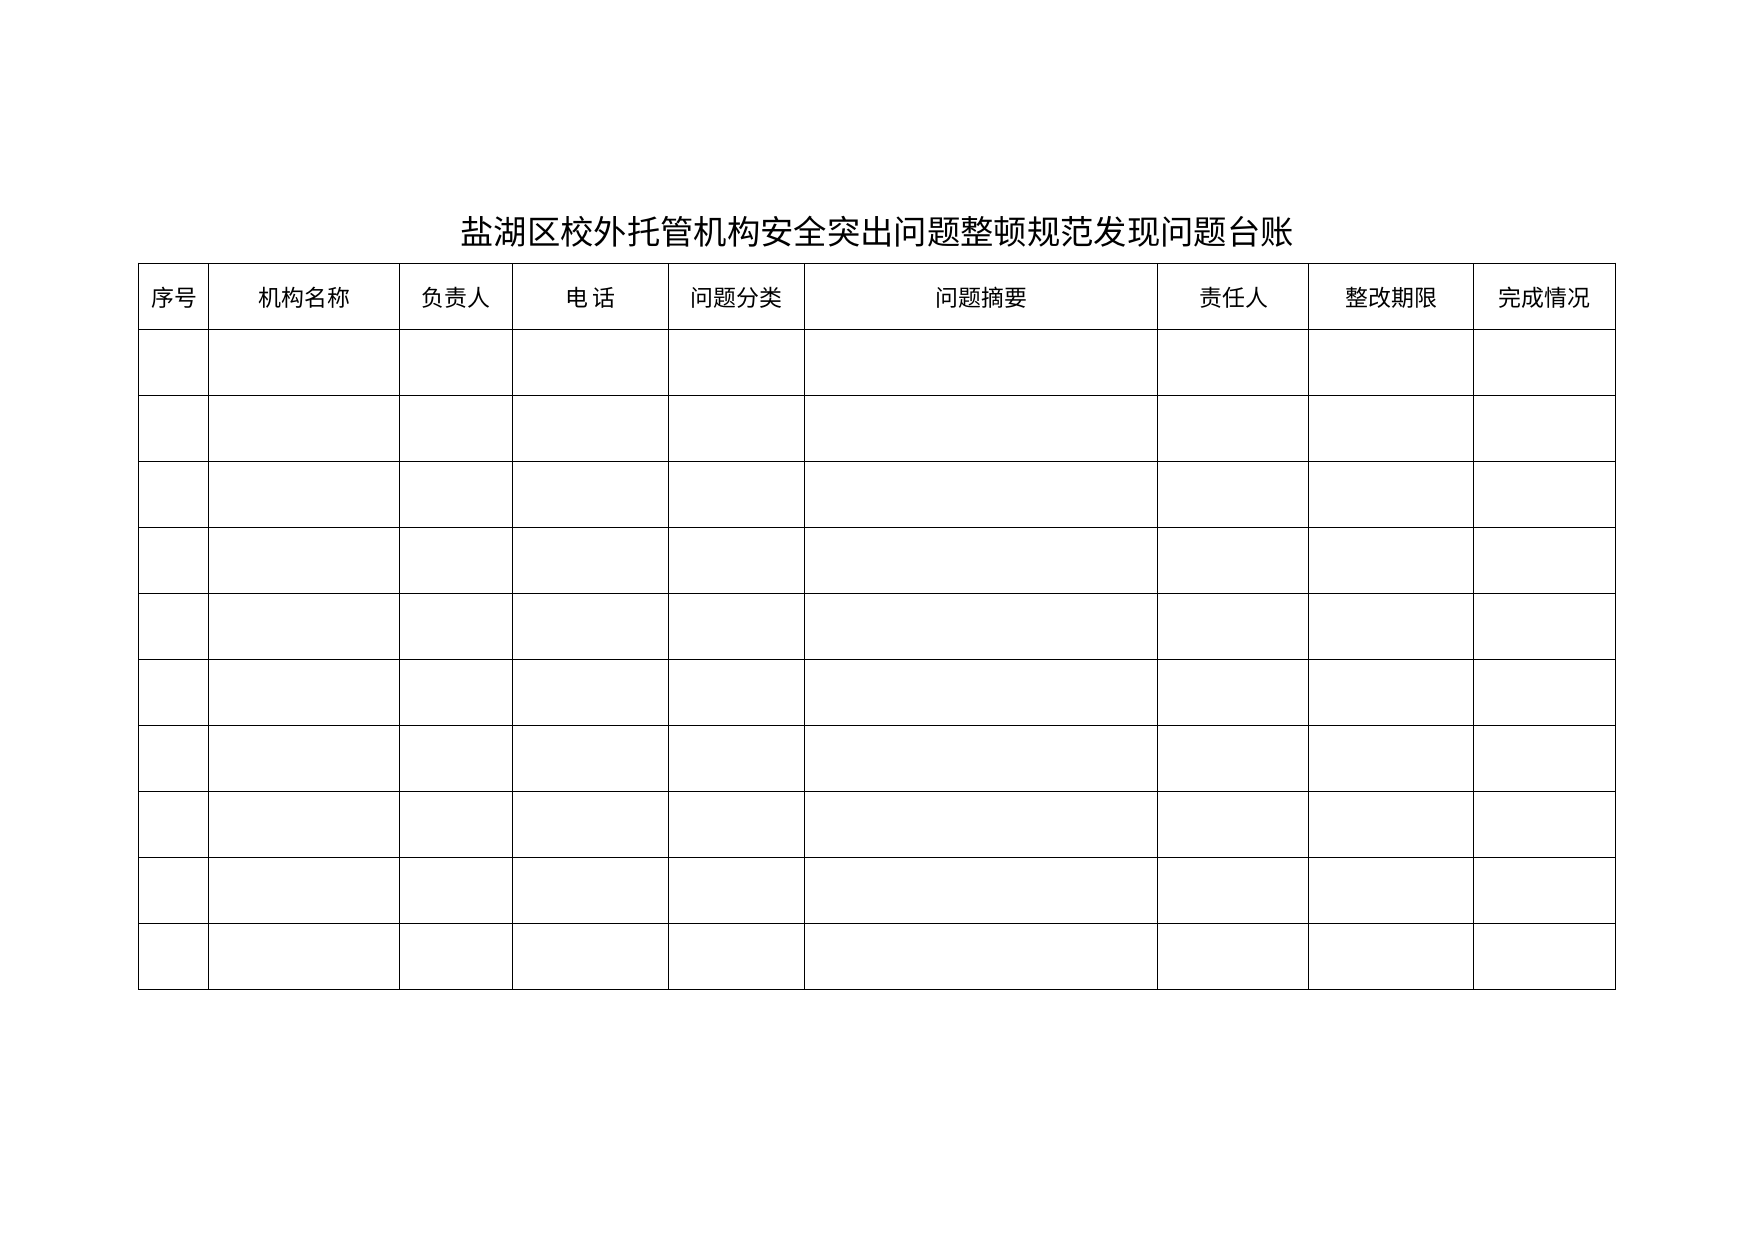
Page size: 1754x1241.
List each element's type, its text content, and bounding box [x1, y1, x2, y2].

table_cell [1158, 792, 1308, 857]
table_cell [805, 396, 1157, 461]
table_cell [400, 594, 512, 659]
table_cell [669, 792, 804, 857]
table_cell [805, 594, 1157, 659]
table_cell [513, 924, 668, 989]
table_cell [1474, 396, 1615, 461]
table_cell [209, 726, 399, 791]
table_header 问题分类 [669, 264, 804, 329]
table_cell [1309, 330, 1473, 395]
table_cell [209, 858, 399, 923]
table_cell [1158, 396, 1308, 461]
table_cell [400, 858, 512, 923]
table_cell [669, 858, 804, 923]
text 盐湖区校外托管机构安全突出问题整顿规范发现问题台账 [150, 198, 1604, 263]
table_cell [209, 924, 399, 989]
table_cell [400, 462, 512, 527]
table_cell [400, 330, 512, 395]
table_cell [209, 594, 399, 659]
table_cell [1309, 792, 1473, 857]
table_cell [1309, 660, 1473, 725]
table_cell [1474, 528, 1615, 593]
table_cell [669, 330, 804, 395]
table_cell [1474, 462, 1615, 527]
table_cell [669, 924, 804, 989]
table_cell [400, 528, 512, 593]
table_cell [669, 594, 804, 659]
table_cell [513, 462, 668, 527]
table_cell [669, 660, 804, 725]
table_cell [1158, 924, 1308, 989]
table_cell [1158, 858, 1308, 923]
table_cell [1309, 924, 1473, 989]
table_cell [1309, 528, 1473, 593]
table_cell [513, 858, 668, 923]
table_cell [209, 528, 399, 593]
table_cell [513, 396, 668, 461]
table_cell [139, 528, 208, 593]
table_cell [805, 924, 1157, 989]
table_cell [1309, 462, 1473, 527]
table_cell [513, 792, 668, 857]
table_cell [1474, 726, 1615, 791]
table_cell [400, 924, 512, 989]
table_cell [139, 924, 208, 989]
table_cell [513, 528, 668, 593]
table_cell [400, 726, 512, 791]
table_cell [1474, 660, 1615, 725]
table_header 责任人 [1158, 264, 1308, 329]
table_cell [209, 396, 399, 461]
table_cell [139, 792, 208, 857]
table_header 机构名称 [209, 264, 399, 329]
table_cell [209, 330, 399, 395]
table_header 电 话 [513, 264, 668, 329]
table_cell [1474, 858, 1615, 923]
table_cell [139, 462, 208, 527]
table_cell [805, 726, 1157, 791]
table_cell [1309, 858, 1473, 923]
table_cell [805, 660, 1157, 725]
table_cell [400, 396, 512, 461]
table_cell [805, 792, 1157, 857]
table_cell [669, 726, 804, 791]
table_cell [1158, 726, 1308, 791]
table_cell [669, 396, 804, 461]
table_cell [400, 660, 512, 725]
table_cell [1158, 660, 1308, 725]
table_cell [1309, 726, 1473, 791]
table_cell [1474, 594, 1615, 659]
table_cell [209, 462, 399, 527]
table_cell [1158, 594, 1308, 659]
table_cell [513, 660, 668, 725]
table_cell [1309, 396, 1473, 461]
table_cell [139, 330, 208, 395]
table_cell [1309, 594, 1473, 659]
table_cell [669, 528, 804, 593]
table_cell [513, 594, 668, 659]
table_cell [805, 858, 1157, 923]
table_cell [209, 792, 399, 857]
table_header 序号 [139, 264, 208, 329]
table_cell [139, 396, 208, 461]
table_cell [805, 462, 1157, 527]
table_cell [139, 858, 208, 923]
table_cell [1158, 330, 1308, 395]
table_header 负责人 [400, 264, 512, 329]
table_cell [139, 660, 208, 725]
table_cell [139, 726, 208, 791]
table_cell [1474, 792, 1615, 857]
table_cell [513, 726, 668, 791]
table_cell [805, 330, 1157, 395]
table_header 问题摘要 [805, 264, 1157, 329]
table_header 整改期限 [1309, 264, 1473, 329]
table_cell [669, 462, 804, 527]
table_cell [1158, 528, 1308, 593]
table_cell [805, 528, 1157, 593]
table_cell [1474, 924, 1615, 989]
table_cell [1158, 462, 1308, 527]
table_cell [400, 792, 512, 857]
table_cell [1474, 330, 1615, 395]
table_cell [513, 330, 668, 395]
table_cell [139, 594, 208, 659]
table_cell [209, 660, 399, 725]
table_header 完成情况 [1474, 264, 1615, 329]
